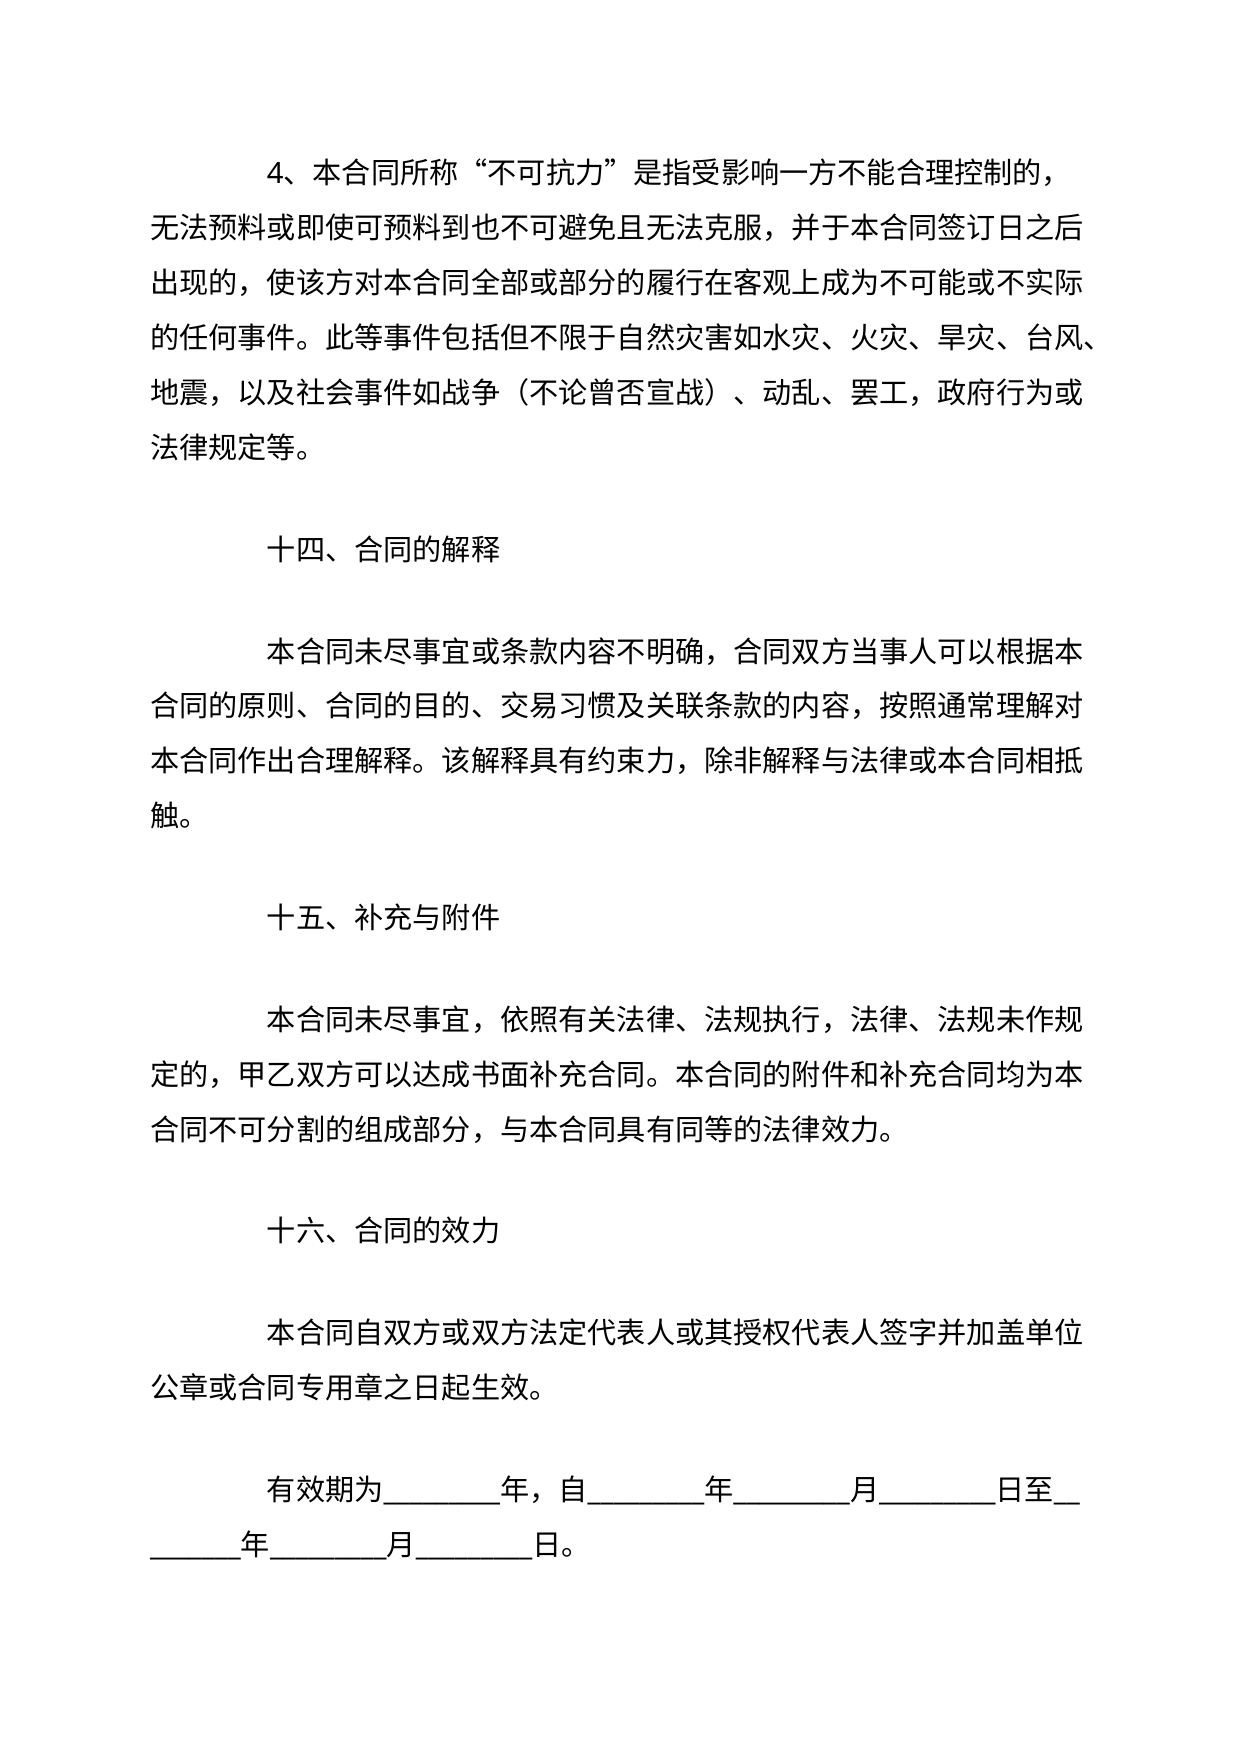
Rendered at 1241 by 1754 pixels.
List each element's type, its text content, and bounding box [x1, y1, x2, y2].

text 有效期为_________年，自_________年_________月_________日至_________年_________月_________日。 [150, 1466, 1090, 1564]
text 十五、补充与附件 [150, 894, 1090, 937]
text 本合同自双方或双方法定代表人或其授权代表人签字并加盖单位公章或合同专用章之日起生效。 [150, 1310, 1090, 1407]
text 4、本合同所称“不可抗力”是指受影响一方不能合理控制的，无法预料或即使可预料到也不可避免且无法克服，并于本合同签订日之后出现的，使该方对本合同全部或部分的履行在客观上成为不可能或不实际的任何事件。此等事件包括但不限于自然灾害如水灾、火灾、旱灾、台风、地震，以及社会事件如战争（不论曾否宣战）、动乱、罢工，政府行为或法律规定等。 [150, 150, 1090, 467]
text 十六、合同的效力 [150, 1208, 1090, 1250]
text 本合同未尽事宜或条款内容不明确，合同双方当事人可以根据本合同的原则、合同的目的、交易习惯及关联条款的内容，按照通常理解对本合同作出合理解释。该解释具有约束力，除非解释与法律或本合同相抵触。 [150, 628, 1090, 835]
text 本合同未尽事宜，依照有关法律、法规执行，法律、法规未作规定的，甲乙双方可以达成书面补充合同。本合同的附件和补充合同均为本合同不可分割的组成部分，与本合同具有同等的法律效力。 [150, 996, 1090, 1148]
text 十四、合同的解释 [150, 526, 1090, 569]
